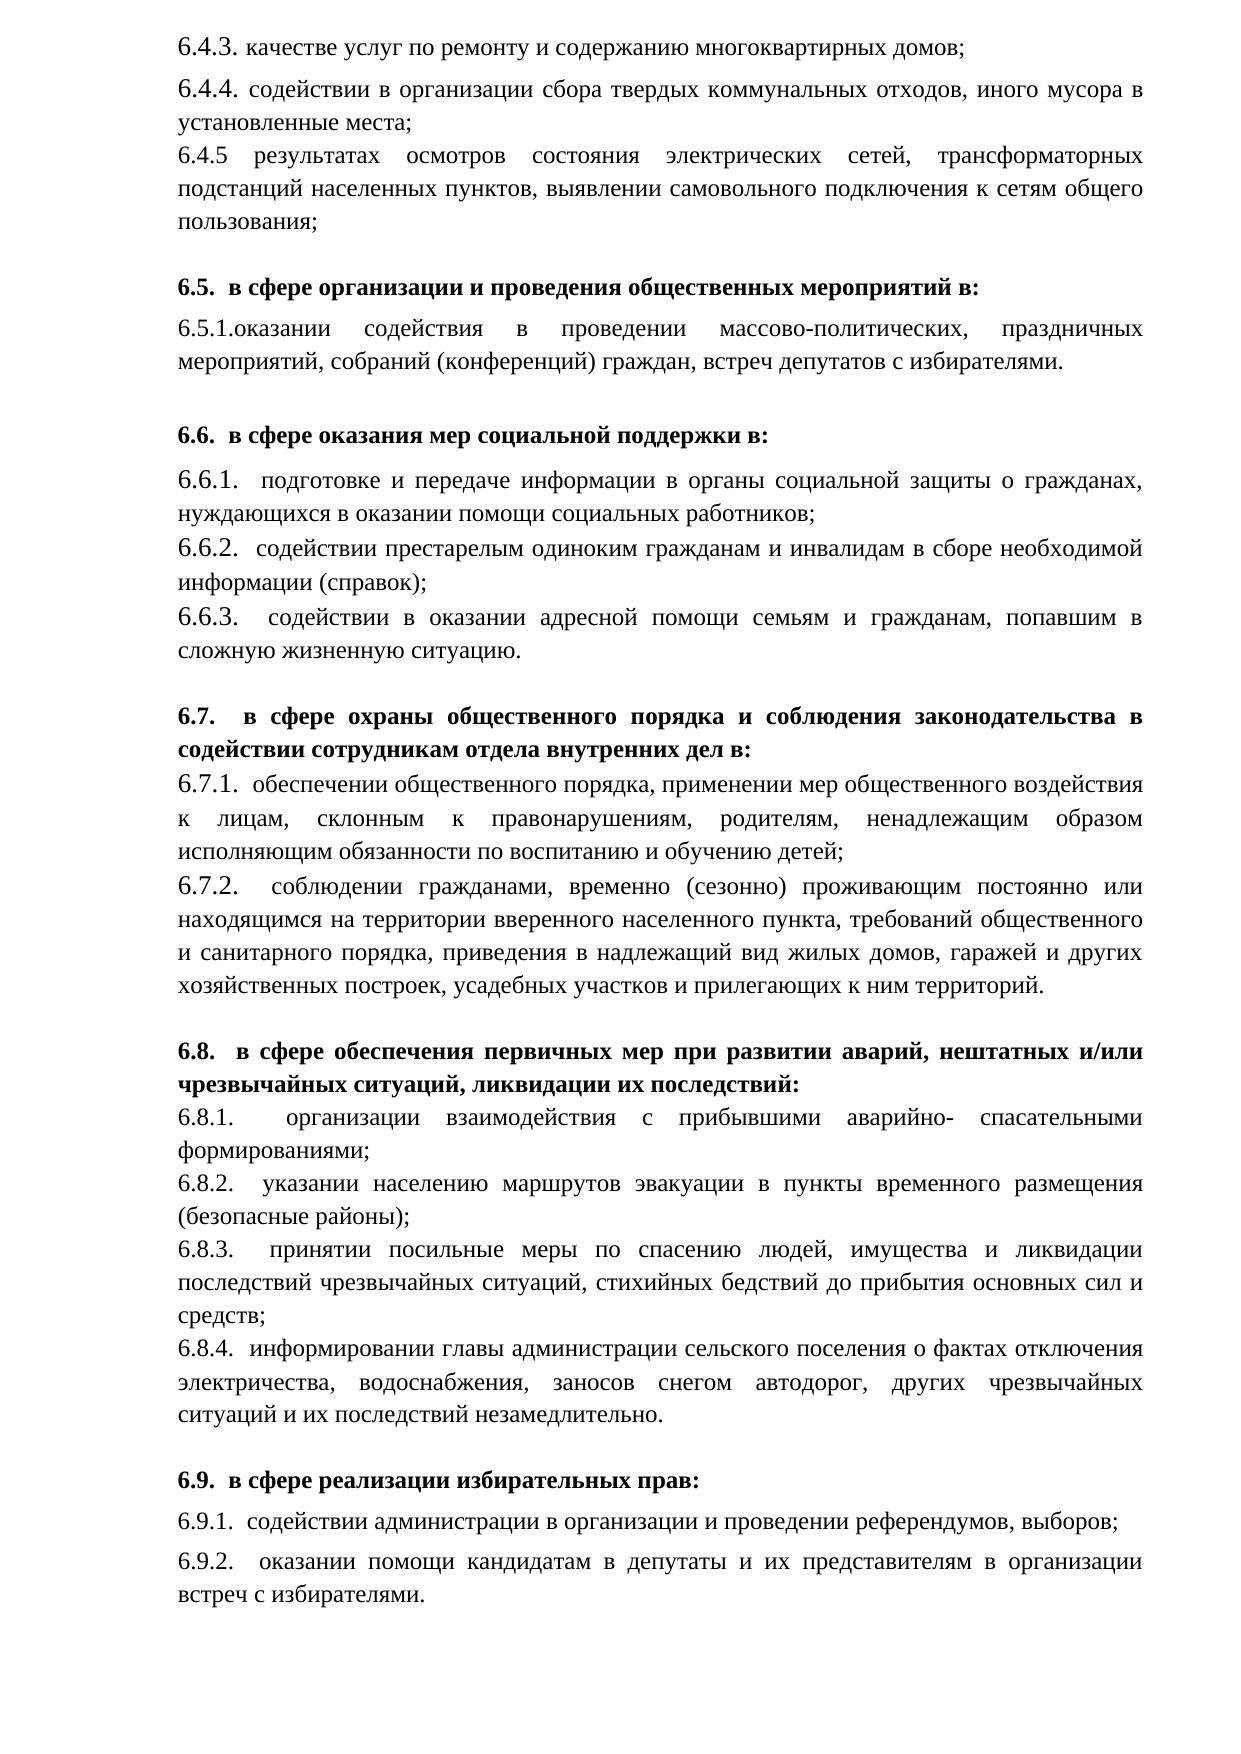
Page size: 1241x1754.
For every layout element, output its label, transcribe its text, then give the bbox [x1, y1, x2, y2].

text 6.4.4. содействии в организации сбора твердых коммунальных отходов, иного мусора в установленные места; [178, 72, 1144, 136]
text 6.8.4. информировании главы администрации сельского поселения о фактах отключения электричества, водоснабжения, заносов снегом автодорог, других чрезвычайных ситуаций и их последствий незамедлительно. [178, 1333, 1144, 1428]
text 6.7.1. обеспечении общественного порядка, применении мер общественного воздействия к лицам, склонным к правонарушениям, родителям, ненадлежащим образом исполняющим обязанности по воспитанию и обучению детей; [178, 767, 1144, 864]
text 6.8.1. организации взаимодействия с прибывшими аварийно- спасательными формированиями; [178, 1102, 1144, 1164]
text 6.8. в сфере обеспечения первичных мер при развитии аварий, нештатных и/или чрезвычайных ситуаций, ликвидации их последствий: [178, 1036, 1144, 1098]
text 6.5. в сфере организации и проведения общественных мероприятий в: [177, 272, 1152, 301]
text 6.9.2. оказании помощи кандидатам в депутаты и их представителям в организации встреч с избирателями. [178, 1546, 1144, 1608]
text 6.9.1. содействии администрации в организации и проведении референдумов, выборов; [177, 1506, 1144, 1535]
text 6.6.1. подготовке и передаче информации в органы социальной защиты о гражданах, нуждающихся в оказании помощи социальных работников; [178, 463, 1144, 527]
text 6.6.3. содействии в оказании адресной помощи семьям и гражданам, попавшим в сложную жизненную ситуацию. [178, 600, 1144, 664]
text 6.8.2. указании населению маршрутов эвакуации в пункты временного размещения (безопасные районы); [178, 1168, 1144, 1230]
text 6.9. в сфере реализации избирательных прав: [177, 1466, 1152, 1494]
text 6.6. в сфере оказания мер социальной поддержки в: [177, 421, 1152, 449]
text 6.4.5 результатах осмотров состояния электрических сетей, трансформаторных подстанций населенных пунктов, выявлении самовольного подключения к сетям общего пользования; [178, 140, 1144, 235]
text 6.7. в сфере охраны общественного порядка и соблюдения законодательства в содействии сотрудникам отдела внутренних дел в: [178, 701, 1144, 763]
text 6.5.1.оказании содействия в проведении массово-политических, праздничных мероприятий, собраний (конференций) граждан, встреч депутатов с избирателями. [178, 313, 1144, 375]
text 6.4.3. качестве услуг по ремонту и содержанию многоквартирных домов; [177, 29, 1144, 61]
text 6.8.3. принятии посильные меры по спасению людей, имущества и ликвидации последствий чрезвычайных ситуаций, стихийных бедствий до прибытия основных сил и средств; [178, 1234, 1144, 1329]
text 6.7.2. соблюдении гражданами, временно (сезонно) проживающим постоянно или находящимся на территории вверенного населенного пункта, требований общественного и санитарного порядка, приведения в надлежащий вид жилых домов, гаражей и других хозяйственных построек, усадебных участков и прилегающих к ним территорий. [178, 869, 1144, 999]
text 6.6.2. содействии престарелым одиноким гражданам и инвалидам в сборе необходимой информации (справок); [178, 531, 1144, 596]
